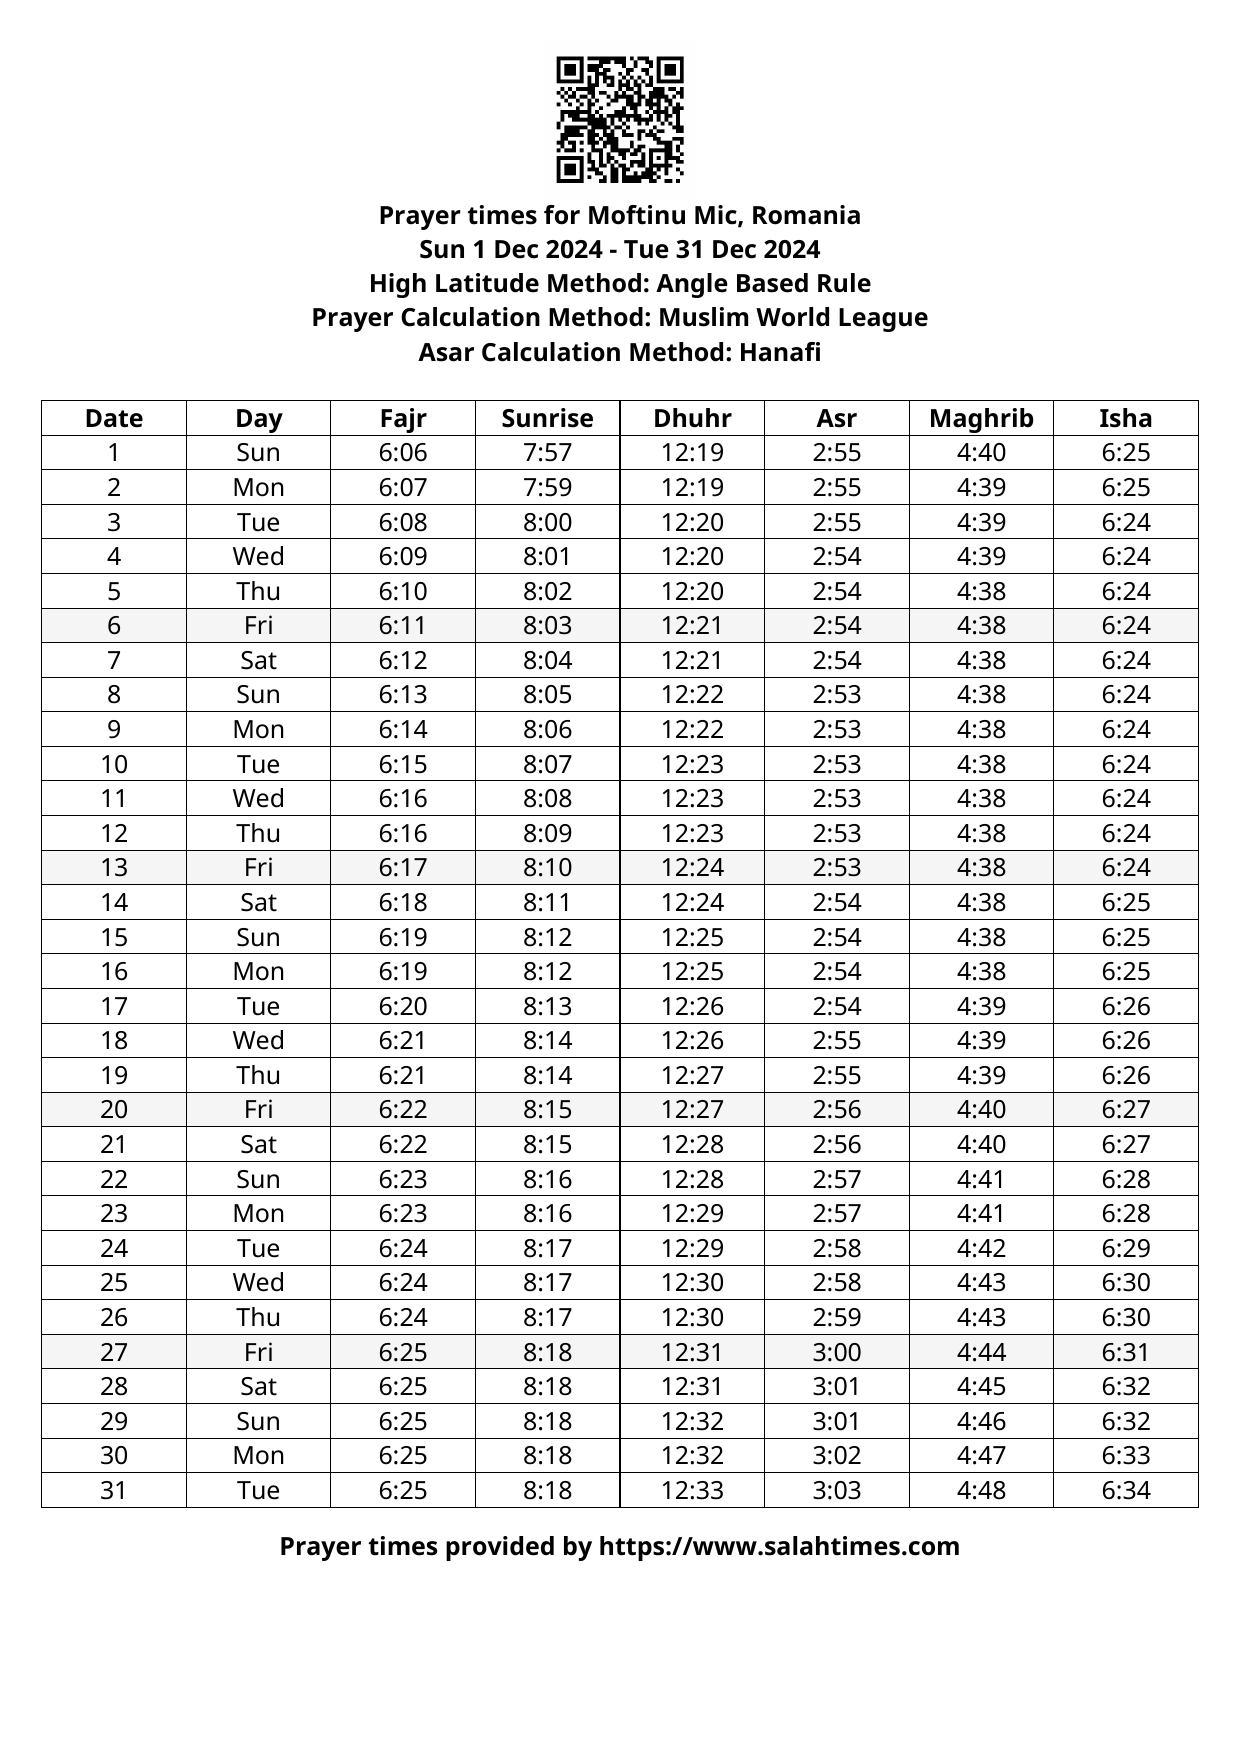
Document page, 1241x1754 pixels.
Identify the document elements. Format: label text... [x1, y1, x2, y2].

table_cell 8:08 [476, 781, 619, 815]
table_cell 6:25 [1054, 470, 1198, 504]
table_cell 9 [42, 712, 186, 746]
table_cell 12:29 [621, 1231, 764, 1264]
table_cell Thu [187, 816, 330, 849]
table_cell 26 [42, 1300, 186, 1334]
table_cell Tue [187, 989, 330, 1022]
table_cell 4:46 [910, 1404, 1053, 1437]
table_cell 2:54 [765, 539, 909, 573]
table_cell 6:11 [331, 609, 475, 642]
table_cell 4:38 [910, 885, 1053, 919]
table_header Fajr [331, 401, 475, 434]
table_cell 2:54 [765, 989, 909, 1022]
table_cell 4:38 [910, 781, 1053, 815]
table_cell Wed [187, 1024, 330, 1057]
table_cell Tue [187, 505, 330, 538]
table_cell 6:23 [331, 1196, 475, 1230]
table_cell 2:54 [765, 920, 909, 953]
table_cell 2:55 [765, 505, 909, 538]
table_cell 8:02 [476, 574, 619, 607]
table_cell Wed [187, 539, 330, 573]
table_cell 6:19 [331, 920, 475, 953]
table_cell 6 [42, 609, 186, 642]
table_cell 12:23 [621, 781, 764, 815]
table_cell 8:11 [476, 885, 619, 919]
table_cell 7:59 [476, 470, 619, 504]
table_cell 4:39 [910, 1024, 1053, 1057]
table_cell 10 [42, 747, 186, 780]
table_cell 4:42 [910, 1231, 1053, 1264]
table_cell 6:28 [1054, 1196, 1198, 1230]
table_cell 18 [42, 1024, 186, 1057]
table_cell 12:20 [621, 574, 764, 607]
table_cell Fri [187, 851, 330, 884]
table_cell 8:05 [476, 678, 619, 711]
table_cell 2:57 [765, 1162, 909, 1195]
table_cell 2:53 [765, 851, 909, 884]
table_cell 6:26 [1054, 989, 1198, 1022]
table_cell 4:39 [910, 505, 1053, 538]
table_cell 6:24 [331, 1300, 475, 1334]
table_cell 11 [42, 781, 186, 815]
table_cell Mon [187, 712, 330, 746]
table_header Date [42, 401, 186, 434]
table_cell 6:28 [1054, 1162, 1198, 1195]
table_header Dhuhr [621, 401, 764, 434]
table_cell Fri [187, 1093, 330, 1126]
table_cell 6:25 [331, 1439, 475, 1472]
table_cell 4:38 [910, 678, 1053, 711]
table_cell 12:27 [621, 1058, 764, 1092]
table_cell 6:24 [1054, 678, 1198, 711]
table_cell 12:21 [621, 609, 764, 642]
table_cell 4:43 [910, 1266, 1053, 1299]
table_cell 6:21 [331, 1024, 475, 1057]
table_cell 2 [42, 470, 186, 504]
table_cell 6:24 [1054, 643, 1198, 677]
table_cell 12:31 [621, 1369, 764, 1403]
table_cell 4:38 [910, 643, 1053, 677]
table_cell 6:19 [331, 954, 475, 988]
table_cell 6:27 [1054, 1127, 1198, 1161]
table_cell 4:43 [910, 1300, 1053, 1334]
table_cell 6:26 [1054, 1058, 1198, 1092]
table_cell 12 [42, 816, 186, 849]
table_cell 8:16 [476, 1162, 619, 1195]
table_cell 6:12 [331, 643, 475, 677]
table_cell 2:56 [765, 1127, 909, 1161]
table_cell 28 [42, 1369, 186, 1403]
table_cell 2:53 [765, 712, 909, 746]
table_cell Tue [187, 747, 330, 780]
table_cell 31 [42, 1473, 186, 1507]
table_cell 4:38 [910, 747, 1053, 780]
table_cell 2:53 [765, 816, 909, 849]
table_cell 6:29 [1054, 1231, 1198, 1264]
table_cell 29 [42, 1404, 186, 1437]
table_cell 6:07 [331, 470, 475, 504]
table_cell 8:00 [476, 505, 619, 538]
table_cell 2:55 [765, 1058, 909, 1092]
table_cell 12:28 [621, 1127, 764, 1161]
table_header Asr [765, 401, 909, 434]
table_cell 6:21 [331, 1058, 475, 1092]
table_cell 8:12 [476, 954, 619, 988]
table_cell 6:25 [1054, 920, 1198, 953]
table_cell 12:24 [621, 851, 764, 884]
table_cell 12:23 [621, 816, 764, 849]
table_cell 8:16 [476, 1196, 619, 1230]
table_cell 6:34 [1054, 1473, 1198, 1507]
table_cell 8:18 [476, 1335, 619, 1368]
table_cell 8:03 [476, 609, 619, 642]
table_cell 3 [42, 505, 186, 538]
table_cell 6:25 [1054, 954, 1198, 988]
table_cell 14 [42, 885, 186, 919]
table_cell 6:14 [331, 712, 475, 746]
table_cell 7 [42, 643, 186, 677]
table_cell 6:30 [1054, 1266, 1198, 1299]
table_cell 23 [42, 1196, 186, 1230]
table_cell 2:55 [765, 470, 909, 504]
table_cell 12:33 [621, 1473, 764, 1507]
table_cell 6:31 [1054, 1335, 1198, 1368]
table_cell 3:02 [765, 1439, 909, 1472]
table_cell 6:16 [331, 816, 475, 849]
table_cell 4:39 [910, 539, 1053, 573]
table_cell 15 [42, 920, 186, 953]
table_cell 4:47 [910, 1439, 1053, 1472]
table_cell 3:03 [765, 1473, 909, 1507]
table_cell 2:53 [765, 747, 909, 780]
table_cell 16 [42, 954, 186, 988]
table_cell 4:38 [910, 851, 1053, 884]
table_cell 8:04 [476, 643, 619, 677]
table_cell 25 [42, 1266, 186, 1299]
table_cell 2:57 [765, 1196, 909, 1230]
table_cell 6:25 [1054, 436, 1198, 469]
table_cell 4:38 [910, 609, 1053, 642]
table_cell 1 [42, 436, 186, 469]
table_cell Wed [187, 781, 330, 815]
table_cell 2:55 [765, 1024, 909, 1057]
table_cell 12:26 [621, 989, 764, 1022]
table_cell Mon [187, 470, 330, 504]
table_cell 4:40 [910, 1127, 1053, 1161]
table_cell 8:15 [476, 1127, 619, 1161]
table_cell Sun [187, 1162, 330, 1195]
table_cell 4:39 [910, 470, 1053, 504]
table_cell 6:33 [1054, 1439, 1198, 1472]
table_cell 12:20 [621, 539, 764, 573]
text Prayer Calculation Method: Muslim World League [42, 300, 1198, 334]
table_cell Sat [187, 885, 330, 919]
table_cell 12:25 [621, 954, 764, 988]
table_cell 12:19 [621, 470, 764, 504]
table_cell 4:41 [910, 1196, 1053, 1230]
table_cell Mon [187, 1196, 330, 1230]
table_cell Sat [187, 643, 330, 677]
table_cell 6:16 [331, 781, 475, 815]
table_cell 4:38 [910, 816, 1053, 849]
table_header Isha [1054, 401, 1198, 434]
table_cell 6:24 [1054, 851, 1198, 884]
table_cell 8 [42, 678, 186, 711]
table_cell 6:24 [331, 1231, 475, 1264]
table_cell 12:32 [621, 1439, 764, 1472]
table_cell 3:01 [765, 1369, 909, 1403]
table_cell Tue [187, 1231, 330, 1264]
table_cell 12:24 [621, 885, 764, 919]
table_cell 6:09 [331, 539, 475, 573]
table_cell 17 [42, 989, 186, 1022]
table_cell 8:17 [476, 1231, 619, 1264]
table_cell 6:32 [1054, 1369, 1198, 1403]
table_cell 12:29 [621, 1196, 764, 1230]
table_cell 6:24 [1054, 574, 1198, 607]
table_cell 6:27 [1054, 1093, 1198, 1126]
table_cell 21 [42, 1127, 186, 1161]
table_cell 6:20 [331, 989, 475, 1022]
table_cell Fri [187, 609, 330, 642]
table_cell 12:23 [621, 747, 764, 780]
table_cell 4:41 [910, 1162, 1053, 1195]
table_cell 6:23 [331, 1162, 475, 1195]
table_cell 8:10 [476, 851, 619, 884]
table_cell 12:21 [621, 643, 764, 677]
table_cell 8:18 [476, 1439, 619, 1472]
table_cell 12:30 [621, 1300, 764, 1334]
table_cell 3:00 [765, 1335, 909, 1368]
table_cell 27 [42, 1335, 186, 1368]
table_cell 8:14 [476, 1024, 619, 1057]
table_cell Fri [187, 1335, 330, 1368]
table_cell 4:38 [910, 712, 1053, 746]
table_cell Thu [187, 574, 330, 607]
table_cell 2:54 [765, 885, 909, 919]
table_cell 12:22 [621, 678, 764, 711]
table_cell 6:24 [1054, 712, 1198, 746]
table_cell 12:26 [621, 1024, 764, 1057]
table_cell 4 [42, 539, 186, 573]
table_cell Sat [187, 1127, 330, 1161]
table_cell 4:45 [910, 1369, 1053, 1403]
table_cell 6:24 [1054, 539, 1198, 573]
text Sun 1 Dec 2024 - Tue 31 Dec 2024 [42, 232, 1198, 266]
table_cell 2:54 [765, 574, 909, 607]
table_cell 8:17 [476, 1300, 619, 1334]
table_cell Sun [187, 920, 330, 953]
table_cell 12:27 [621, 1093, 764, 1126]
table_cell Wed [187, 1266, 330, 1299]
table_cell 2:54 [765, 643, 909, 677]
table_cell 2:56 [765, 1093, 909, 1126]
table_cell 6:24 [1054, 781, 1198, 815]
text Asar Calculation Method: Hanafi [42, 334, 1198, 368]
table_cell 6:22 [331, 1127, 475, 1161]
table_cell 6:17 [331, 851, 475, 884]
table_cell 6:06 [331, 436, 475, 469]
table_cell 6:32 [1054, 1404, 1198, 1437]
table_cell 3:01 [765, 1404, 909, 1437]
table_cell 2:54 [765, 954, 909, 988]
table_cell 6:24 [331, 1266, 475, 1299]
table_cell 8:17 [476, 1266, 619, 1299]
table_cell 2:55 [765, 436, 909, 469]
table_cell 12:20 [621, 505, 764, 538]
table_cell 6:18 [331, 885, 475, 919]
table_cell Thu [187, 1058, 330, 1092]
table_cell Sun [187, 1404, 330, 1437]
table_cell 8:07 [476, 747, 619, 780]
table_cell 5 [42, 574, 186, 607]
table_cell 6:25 [331, 1369, 475, 1403]
text Prayer times for Moftinu Mic, Romania [42, 198, 1198, 232]
table_cell 22 [42, 1162, 186, 1195]
text High Latitude Method: Angle Based Rule [42, 266, 1198, 300]
table_cell 2:53 [765, 678, 909, 711]
table_cell 19 [42, 1058, 186, 1092]
table_cell 12:28 [621, 1162, 764, 1195]
table_cell 6:25 [331, 1404, 475, 1437]
table_cell 4:44 [910, 1335, 1053, 1368]
table_cell 12:32 [621, 1404, 764, 1437]
table_cell 6:22 [331, 1093, 475, 1126]
table_cell 4:40 [910, 436, 1053, 469]
table_header Maghrib [910, 401, 1053, 434]
table_cell 8:14 [476, 1058, 619, 1092]
table_cell Mon [187, 954, 330, 988]
table_cell Mon [187, 1439, 330, 1472]
table_cell 8:18 [476, 1404, 619, 1437]
table_cell 6:24 [1054, 816, 1198, 849]
table_cell 2:58 [765, 1231, 909, 1264]
table_cell 30 [42, 1439, 186, 1472]
table_cell 6:26 [1054, 1024, 1198, 1057]
table_cell 12:22 [621, 712, 764, 746]
table_cell 4:39 [910, 989, 1053, 1022]
table_cell 8:12 [476, 920, 619, 953]
table_cell 6:30 [1054, 1300, 1198, 1334]
table_cell 6:13 [331, 678, 475, 711]
table_cell 12:30 [621, 1266, 764, 1299]
table_cell 4:38 [910, 954, 1053, 988]
table_cell 4:38 [910, 920, 1053, 953]
table_header Sunrise [476, 401, 619, 434]
table_cell 6:25 [331, 1335, 475, 1368]
table_cell 24 [42, 1231, 186, 1264]
table_cell 6:25 [1054, 885, 1198, 919]
table_cell 6:24 [1054, 609, 1198, 642]
table_cell 20 [42, 1093, 186, 1126]
table_cell 6:24 [1054, 505, 1198, 538]
table_cell Sun [187, 678, 330, 711]
table_cell 8:18 [476, 1473, 619, 1507]
table_cell Thu [187, 1300, 330, 1334]
table_cell 4:48 [910, 1473, 1053, 1507]
table_cell 8:01 [476, 539, 619, 573]
table_cell 2:54 [765, 609, 909, 642]
table_cell 2:58 [765, 1266, 909, 1299]
table_header Day [187, 401, 330, 434]
table_cell 6:10 [331, 574, 475, 607]
table_cell Tue [187, 1473, 330, 1507]
table_cell 8:06 [476, 712, 619, 746]
table_cell 8:18 [476, 1369, 619, 1403]
table_cell 6:15 [331, 747, 475, 780]
table_cell 7:57 [476, 436, 619, 469]
picture [542, 41, 699, 198]
table_cell 12:25 [621, 920, 764, 953]
table_cell 12:31 [621, 1335, 764, 1368]
table_cell 8:09 [476, 816, 619, 849]
table_cell 4:39 [910, 1058, 1053, 1092]
table_cell 6:24 [1054, 747, 1198, 780]
table_cell 12:19 [621, 436, 764, 469]
table_cell 4:38 [910, 574, 1053, 607]
table_cell 8:15 [476, 1093, 619, 1126]
text Prayer times provided by https://www.salahtimes.com [42, 1528, 1198, 1563]
table_cell 6:25 [331, 1473, 475, 1507]
table_cell 2:59 [765, 1300, 909, 1334]
table_cell 13 [42, 851, 186, 884]
table_cell Sun [187, 436, 330, 469]
table_cell 4:40 [910, 1093, 1053, 1126]
table_cell 2:53 [765, 781, 909, 815]
table_cell 8:13 [476, 989, 619, 1022]
table_cell Sat [187, 1369, 330, 1403]
table_cell 6:08 [331, 505, 475, 538]
